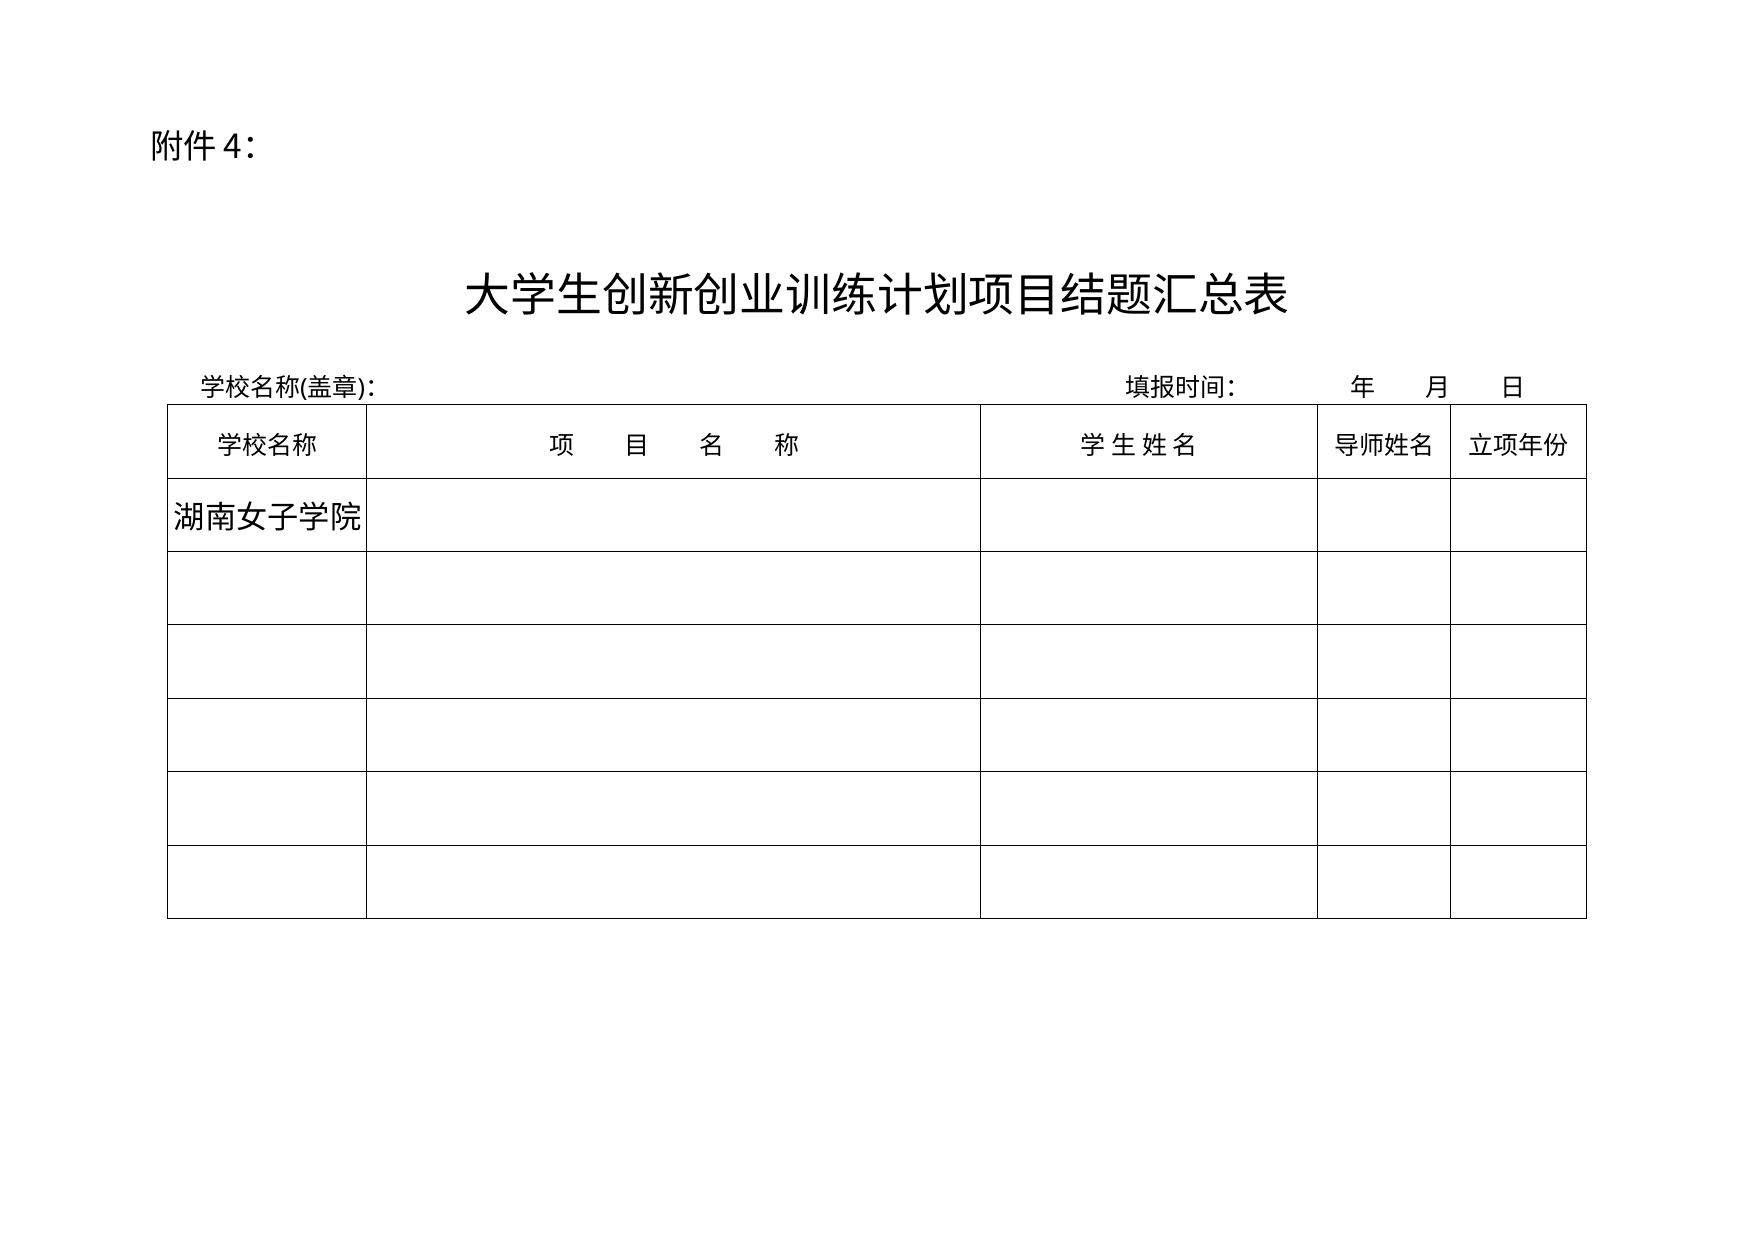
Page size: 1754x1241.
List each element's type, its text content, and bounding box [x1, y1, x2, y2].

table_cell [1318, 699, 1450, 771]
table_cell 湖南女子学院 [168, 479, 366, 551]
table_cell [168, 846, 366, 918]
table_cell [367, 552, 980, 624]
table_cell [1451, 772, 1586, 845]
table_cell [981, 772, 1317, 845]
table_cell [981, 479, 1317, 551]
table_cell [1451, 552, 1586, 624]
table_header 学 生 姓 名 [981, 405, 1317, 477]
table_cell [1318, 772, 1450, 845]
table_cell [168, 552, 366, 624]
table_cell [1451, 625, 1586, 698]
table_cell [1318, 479, 1450, 551]
table_cell [981, 552, 1317, 624]
table_cell [1451, 846, 1586, 918]
table_cell [168, 772, 366, 845]
table_header 立项年份 [1451, 405, 1586, 477]
table_header 导师姓名 [1318, 405, 1450, 477]
table_cell [1318, 625, 1450, 698]
table_cell [1451, 479, 1586, 551]
table_cell [367, 479, 980, 551]
table_cell [1451, 699, 1586, 771]
subtitle 大学生创新创业训练计划项目结题汇总表 [336, 258, 1417, 324]
table_cell [367, 772, 980, 845]
table_cell [367, 846, 980, 918]
table_cell [367, 699, 980, 771]
table_header 学校名称 [168, 405, 366, 477]
table_cell [1318, 846, 1450, 918]
table_cell [1318, 552, 1450, 624]
table_cell [981, 846, 1317, 918]
text 学校名称(盖章)： 填报时间： 年 月 日 [200, 367, 1639, 404]
table_cell [168, 625, 366, 698]
text 附件4： [150, 120, 1639, 168]
table_cell [981, 699, 1317, 771]
table_cell [981, 625, 1317, 698]
table_header 项 目 名 称 [367, 405, 980, 477]
table_cell [168, 699, 366, 771]
table_cell [367, 625, 980, 698]
